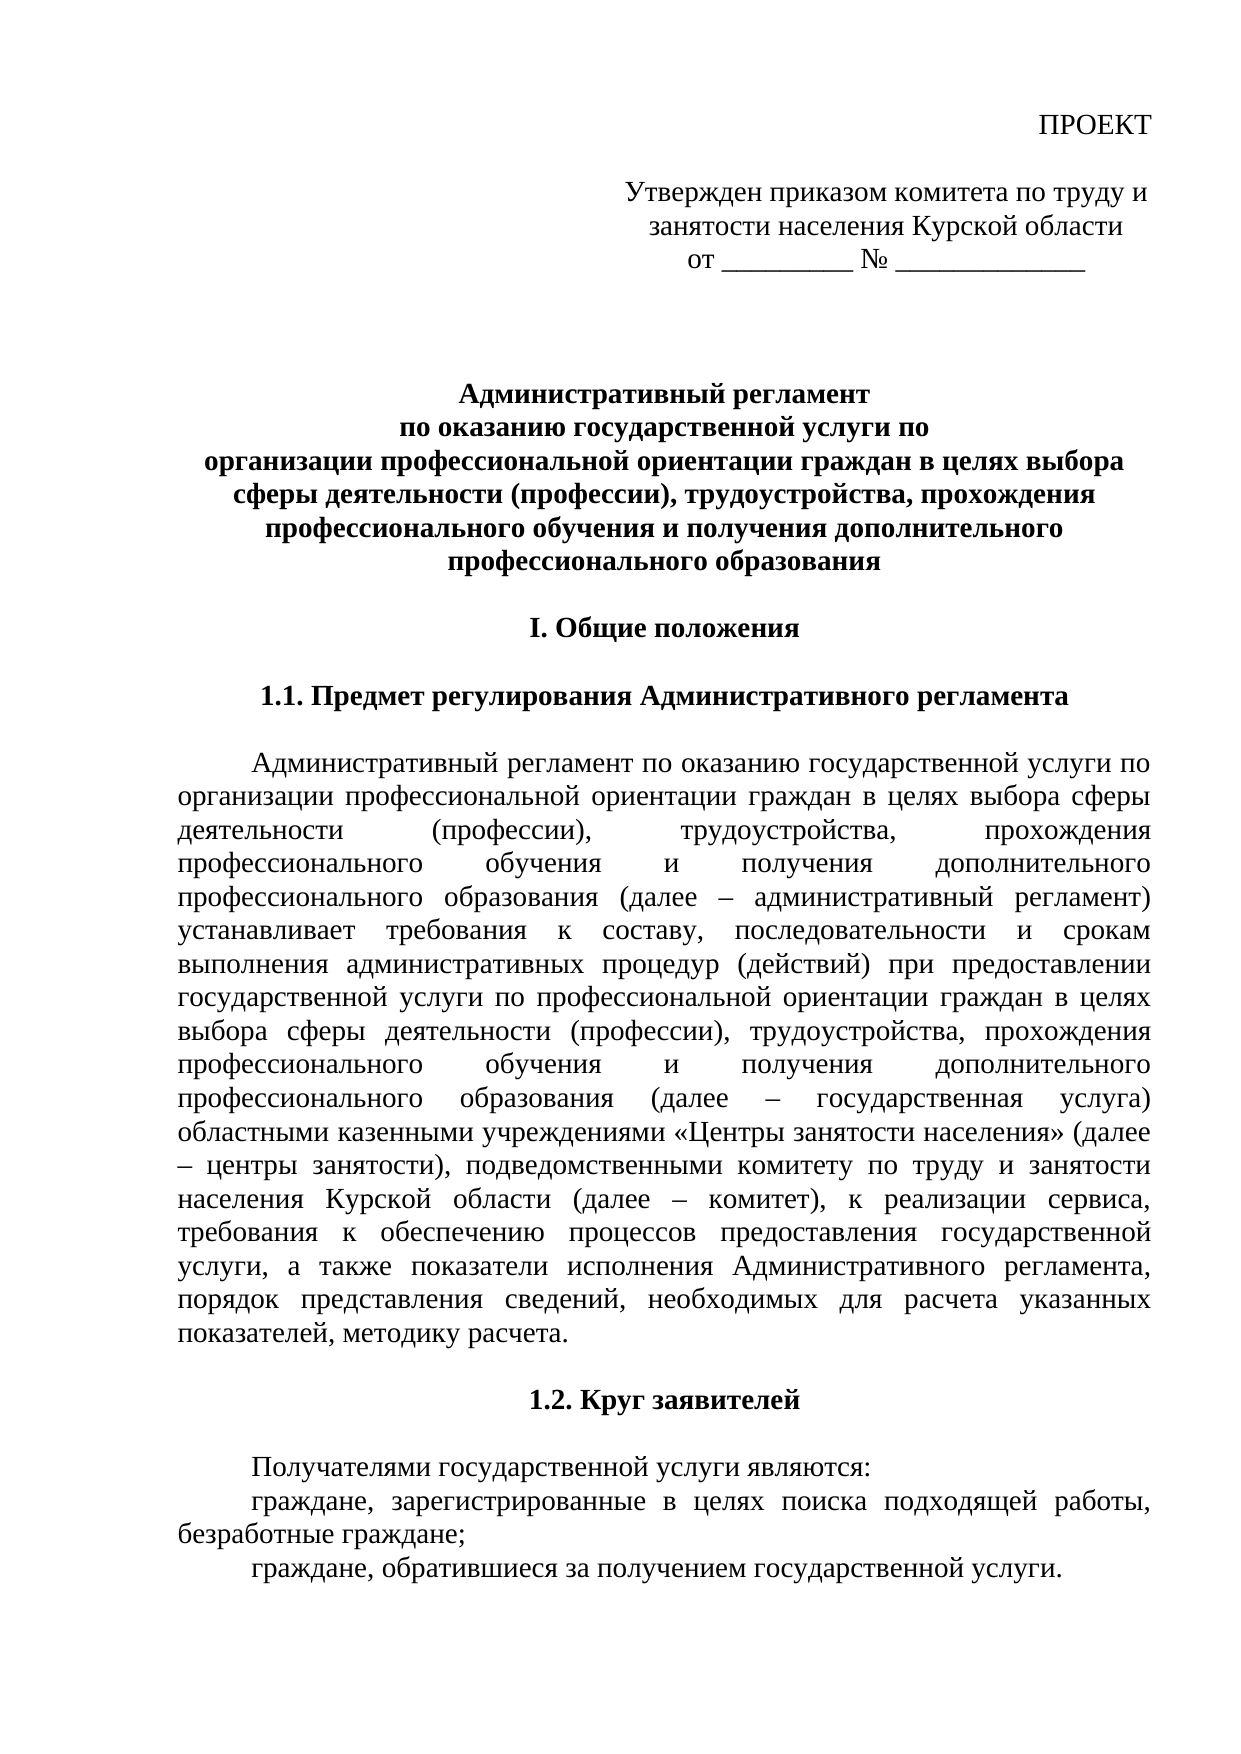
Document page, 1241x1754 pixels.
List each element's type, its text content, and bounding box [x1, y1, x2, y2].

text 1.2. Круг заявителей [177, 1382, 1152, 1416]
text Административный регламент [177, 376, 1152, 409]
text граждане, обратившиеся за получением государственной услуги. [177, 1550, 1152, 1583]
text ПРОЕКТ [620, 107, 1152, 141]
text Получателями государственной услуги являются: [177, 1449, 1152, 1483]
text по оказанию государственной услуги по [177, 409, 1152, 443]
text Административный регламент по оказанию государственной услуги по организации профессиональной ориентации граждан в целях выбора сферы деятельности (профессии), трудоустройства, прохождения профессионального обучения и получения дополнительного профессионального образования (далее – административный регламент) устанавливает требования к составу, последовательности и срокам выполнения административных процедур (действий) при предоставлении государственной услуги по профессиональной ориентации граждан в целях выбора сферы деятельности (профессии), трудоустройства, прохождения профессионального обучения и получения дополнительного профессионального образования (далее – государственная услуга) областными казенными учреждениями «Центры занятости населения» (далее – центры занятости), подведомственными комитету по труду и занятости населения Курской области (далее – комитет), к реализации сервиса, требования к обеспечению процессов предоставления государственной услуги, а также показатели исполнения Административного регламента, порядок представления сведений, необходимых для расчета указанных показателей, методику расчета. [177, 745, 1152, 1348]
text организации профессиональной ориентации граждан в целях выбора сферы деятельности (профессии), трудоустройства, прохождения профессионального обучения и получения дополнительного профессионального образования [177, 443, 1152, 577]
text от _________ № _____________ [620, 242, 1152, 275]
text I. Общие положения [177, 611, 1152, 644]
text 1.1. Предмет регулирования Административного регламента [177, 678, 1152, 711]
text граждане, зарегистрированные в целях поиска подходящей работы, безработные граждане; [177, 1483, 1152, 1550]
text Утвержден приказом комитета по труду и занятости населения Курской области [620, 174, 1152, 242]
